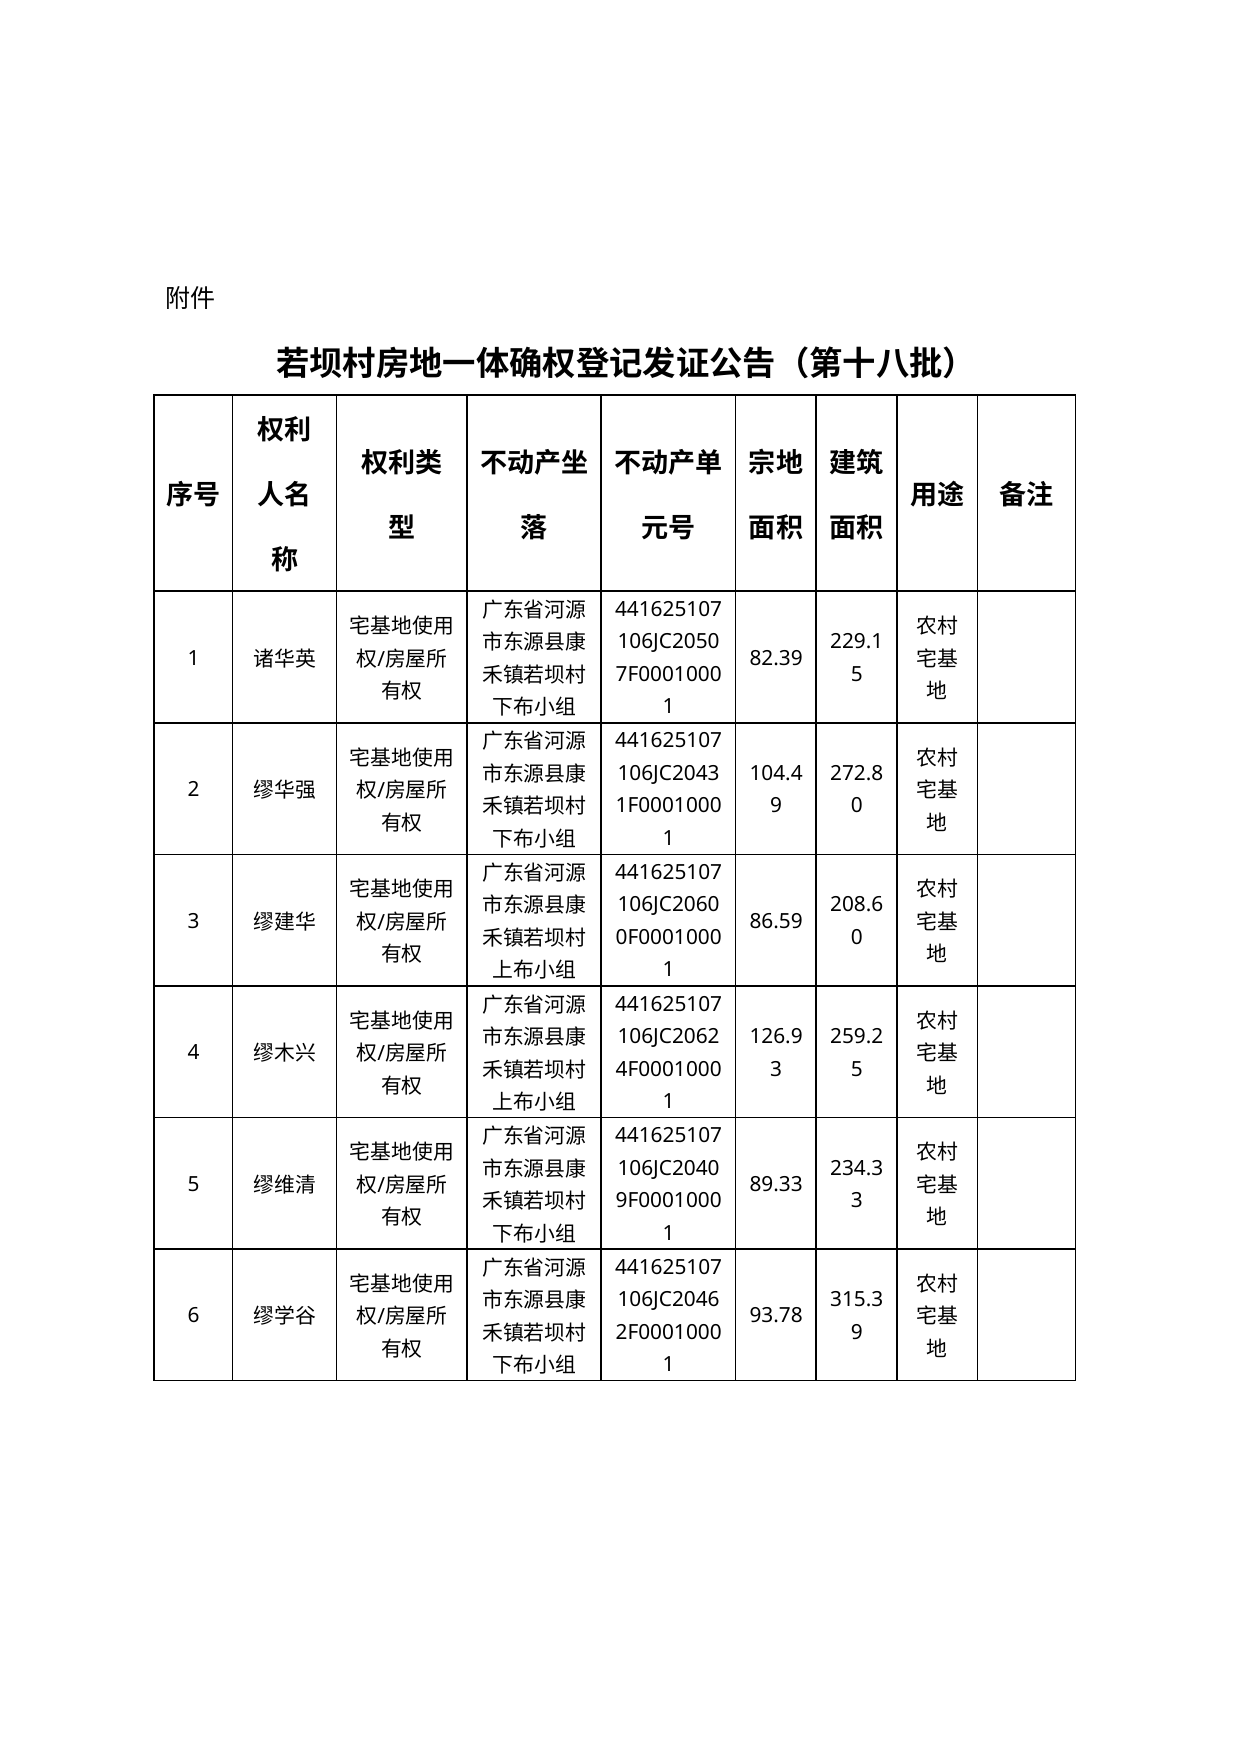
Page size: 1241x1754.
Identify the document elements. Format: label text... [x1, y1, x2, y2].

table_cell 4 [155, 987, 232, 1117]
table_cell 89.33 [736, 1118, 815, 1248]
table_cell 441625107106JC20409F00010001 [602, 1118, 735, 1248]
table_cell 441625107106JC20507F00010001 [602, 592, 735, 722]
table_cell 6 [155, 1250, 232, 1380]
table_cell 3 [155, 855, 232, 985]
table_header 不动产坐落 [468, 396, 600, 590]
table_cell 宅基地使用权/房屋所有权 [337, 1118, 466, 1248]
table_cell 广东省河源市东源县康禾镇若坝村下布小组 [468, 724, 600, 853]
table_cell 广东省河源市东源县康禾镇若坝村下布小组 [468, 1250, 600, 1380]
table_header 权利人名称 [233, 396, 336, 590]
table_cell 广东省河源市东源县康禾镇若坝村上布小组 [468, 987, 600, 1117]
table_cell [978, 592, 1075, 722]
table_cell 1 [155, 592, 232, 722]
table_cell 缪维清 [233, 1118, 336, 1248]
table_cell 93.78 [736, 1250, 815, 1380]
table_cell 宅基地使用权/房屋所有权 [337, 855, 466, 985]
table_cell 缪学谷 [233, 1250, 336, 1380]
table_cell 缪建华 [233, 855, 336, 985]
table_cell [978, 987, 1075, 1117]
table_cell [978, 724, 1075, 853]
table_cell 宅基地使用权/房屋所有权 [337, 987, 466, 1117]
table_cell 宅基地使用权/房屋所有权 [337, 592, 466, 722]
table_cell [978, 855, 1075, 985]
table_cell 农村宅基地 [898, 987, 977, 1117]
table_cell 农村宅基地 [898, 1250, 977, 1380]
table_cell 2 [155, 724, 232, 853]
table_cell 441625107106JC20431F00010001 [602, 724, 735, 853]
table_header 建筑面积 [817, 396, 896, 590]
table_header 用途 [898, 396, 977, 590]
table_cell 宅基地使用权/房屋所有权 [337, 1250, 466, 1380]
table_cell 农村宅基地 [898, 724, 977, 853]
table_cell 208.60 [817, 855, 896, 985]
table_cell 315.39 [817, 1250, 896, 1380]
table_cell 广东省河源市东源县康禾镇若坝村上布小组 [468, 855, 600, 985]
table_cell 缪木兴 [233, 987, 336, 1117]
table_cell 126.93 [736, 987, 815, 1117]
table_cell 234.33 [817, 1118, 896, 1248]
table_cell 441625107106JC20600F00010001 [602, 855, 735, 985]
table_header 宗地面积 [736, 396, 815, 590]
table_cell 农村宅基地 [898, 1118, 977, 1248]
table_cell 259.25 [817, 987, 896, 1117]
table_cell [978, 1118, 1075, 1248]
table_header 不动产单元号 [602, 396, 735, 590]
table_cell 104.49 [736, 724, 815, 853]
table_cell 86.59 [736, 855, 815, 985]
table_cell 441625107106JC20462F00010001 [602, 1250, 735, 1380]
table_header 权利类型 [337, 396, 466, 590]
table_header 序号 [155, 396, 232, 590]
table_cell 229.15 [817, 592, 896, 722]
text 若坝村房地一体确权登记发证公告（第十八批） [165, 329, 1087, 394]
table_cell 宅基地使用权/房屋所有权 [337, 724, 466, 853]
table_cell 广东省河源市东源县康禾镇若坝村下布小组 [468, 1118, 600, 1248]
table_cell [978, 1250, 1075, 1380]
table_cell 广东省河源市东源县康禾镇若坝村下布小组 [468, 592, 600, 722]
table_cell 诸华英 [233, 592, 336, 722]
table_cell 农村宅基地 [898, 592, 977, 722]
text 附件 [165, 264, 1087, 329]
table_cell 272.80 [817, 724, 896, 853]
table_cell 农村宅基地 [898, 855, 977, 985]
table_cell 82.39 [736, 592, 815, 722]
table_header 备注 [978, 396, 1075, 590]
table_cell 441625107106JC20624F00010001 [602, 987, 735, 1117]
table_cell 缪华强 [233, 724, 336, 853]
table_cell 5 [155, 1118, 232, 1248]
